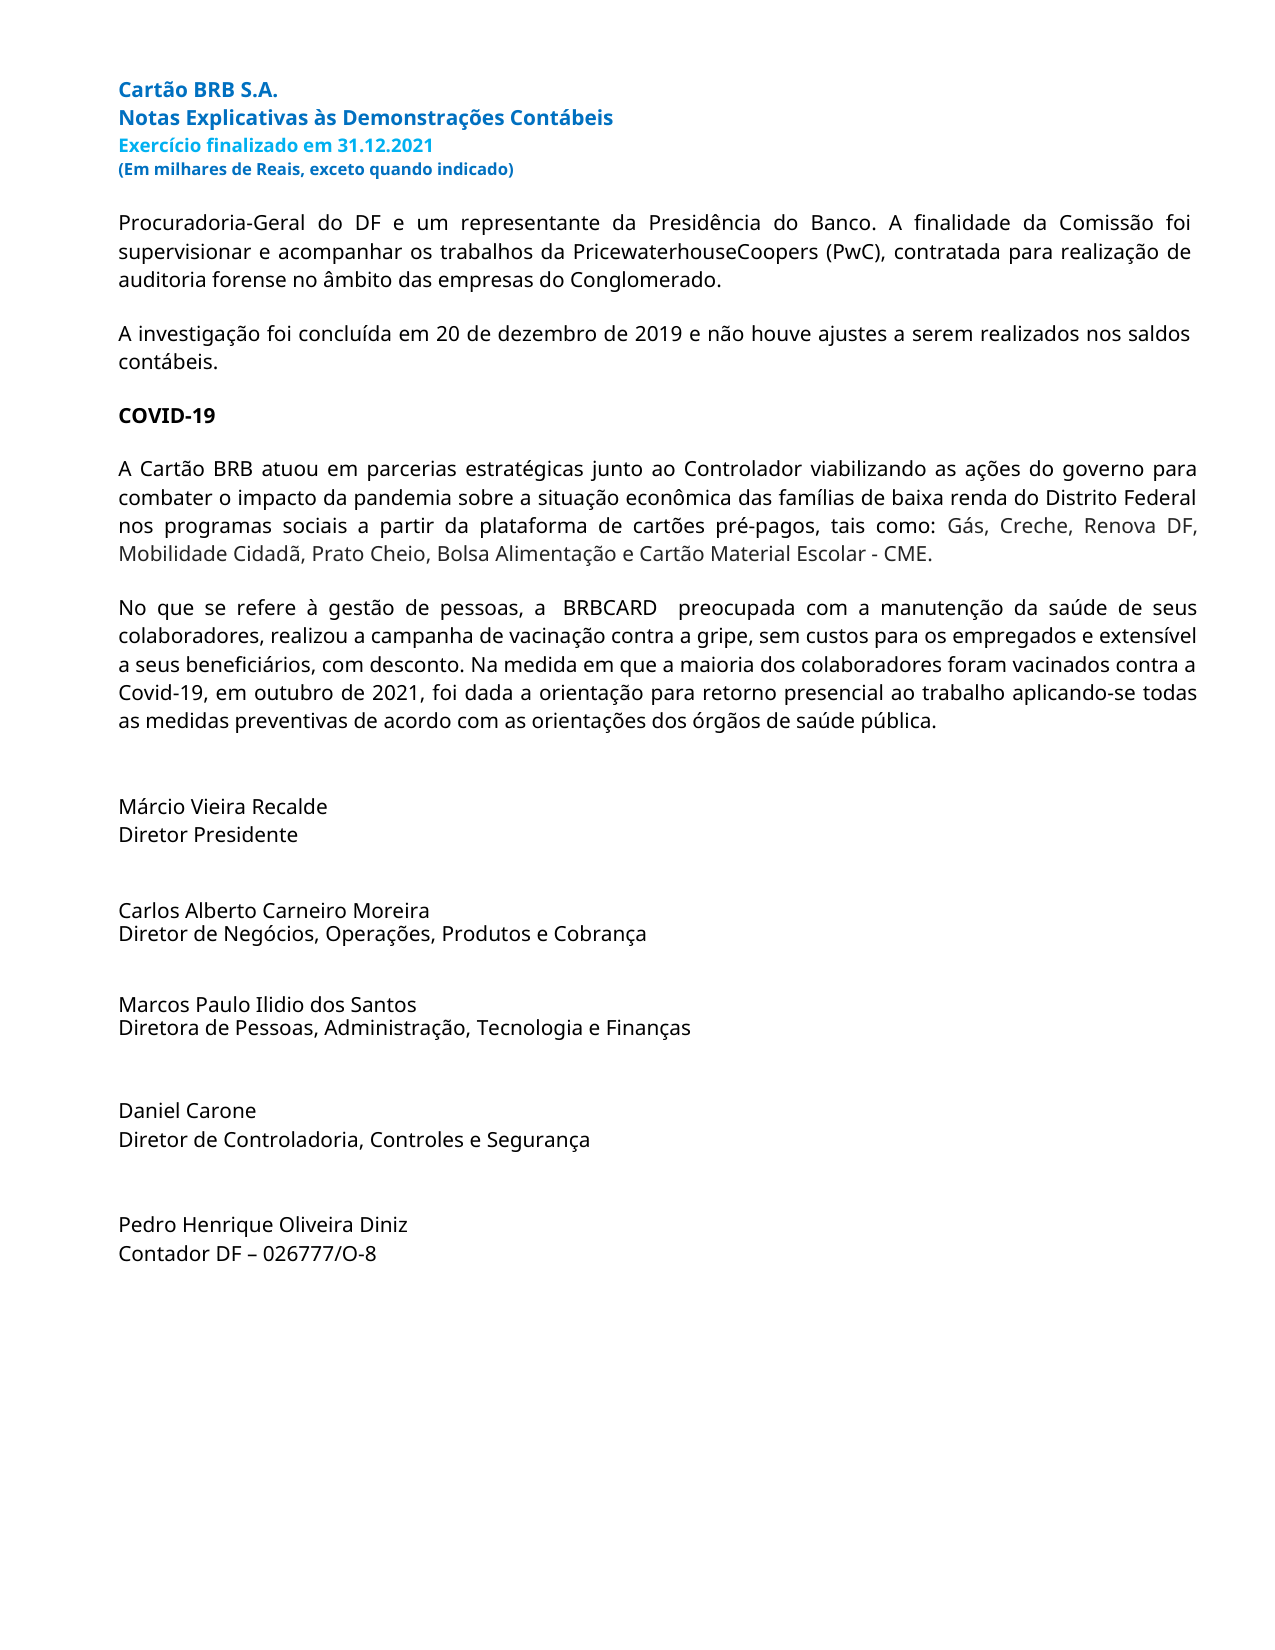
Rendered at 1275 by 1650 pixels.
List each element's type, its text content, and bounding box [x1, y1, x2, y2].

text No que se refere à gestão de pessoas, a BRBCARD preocupada com a manutenção da saúde de seus colaboradores, realizou a campanha de vacinação contra a gripe, sem custos para os empregados e extensível a seus beneficiários, com desconto. Na medida em que a maioria dos colaboradores foram vacinados contra a Covid-19, em outubro de 2021, foi dada a orientação para retorno presencial ao trabalho aplicando-se todas as medidas preventivas de acordo com as orientações dos órgãos de saúde pública. [118, 593, 1198, 735]
text Diretor de Controladoria, Controles e Segurança [118, 1125, 1198, 1153]
text Márcio Vieira Recalde [118, 792, 1198, 820]
text Marcos Paulo Ilidio dos Santos [118, 994, 1198, 1017]
text Carlos Alberto Carneiro Moreira [118, 900, 1198, 923]
text Diretora de Pessoas, Administração, Tecnologia e Finanças [118, 1017, 1198, 1040]
text Diretor Presidente [118, 820, 1198, 849]
text Daniel Carone [118, 1097, 1198, 1125]
text A Cartão BRB atuou em parcerias estratégicas junto ao Controlador viabilizando as ações do governo para combater o impacto da pandemia sobre a situação econômica das famílias de baixa renda do Distrito Federal nos programas sociais a partir da plataforma de cartões pré-pagos, tais como: Gás, Creche, Renova DF, Mobilidade Cidadã, Prato Cheio, Bolsa Alimentação e Cartão Material Escolar - CME. [118, 454, 1198, 568]
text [118, 208, 1192, 294]
text COVID-19 [118, 401, 1192, 429]
text Diretor de Negócios, Operações, Produtos e Cobrança [118, 923, 1198, 946]
text Pedro Henrique Oliveira Diniz [118, 1210, 1198, 1239]
text A investigação foi concluída em 20 de dezembro de 2019 e não houve ajustes a serem realizados nos saldos contábeis. [118, 319, 1192, 376]
text Contador DF – 026777/O-8 [118, 1239, 1198, 1267]
